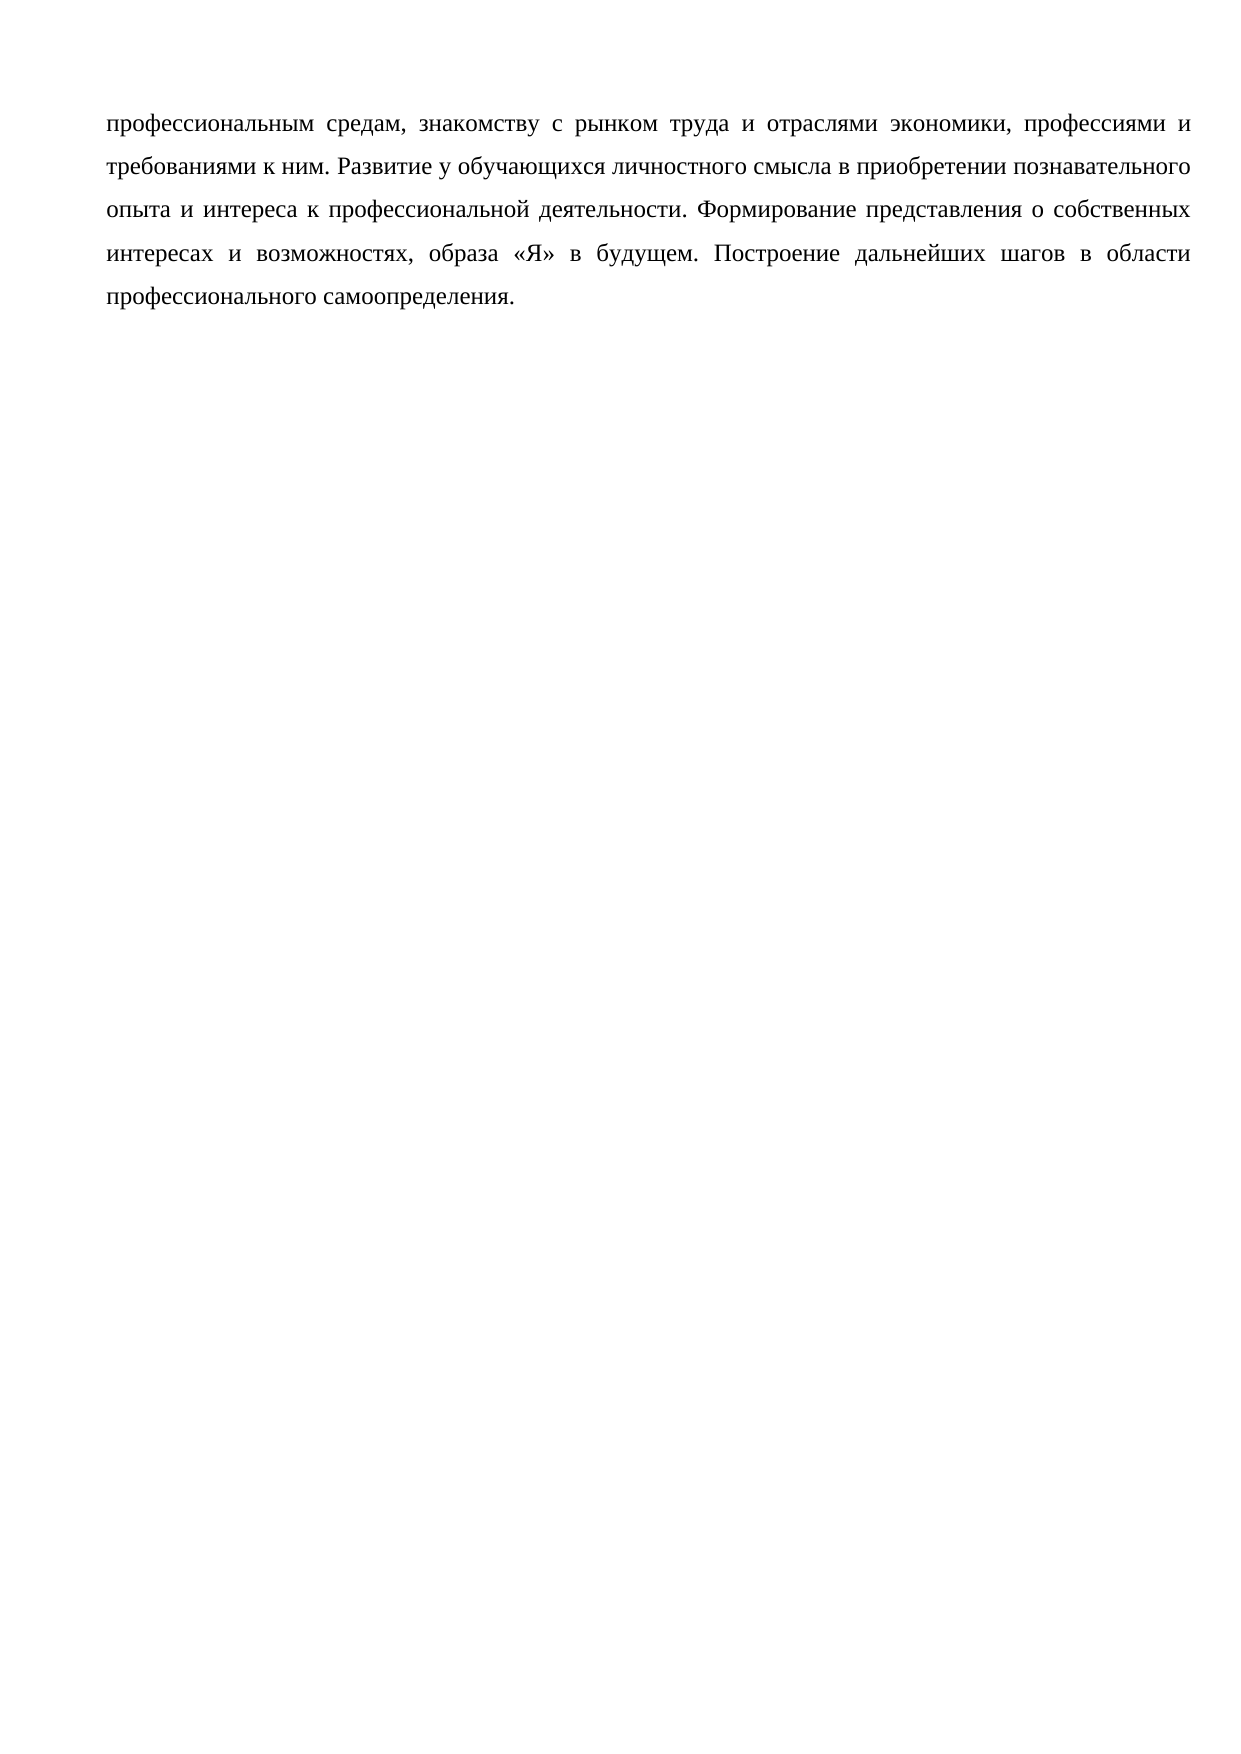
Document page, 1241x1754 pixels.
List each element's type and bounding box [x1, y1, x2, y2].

text [106, 108, 1192, 309]
